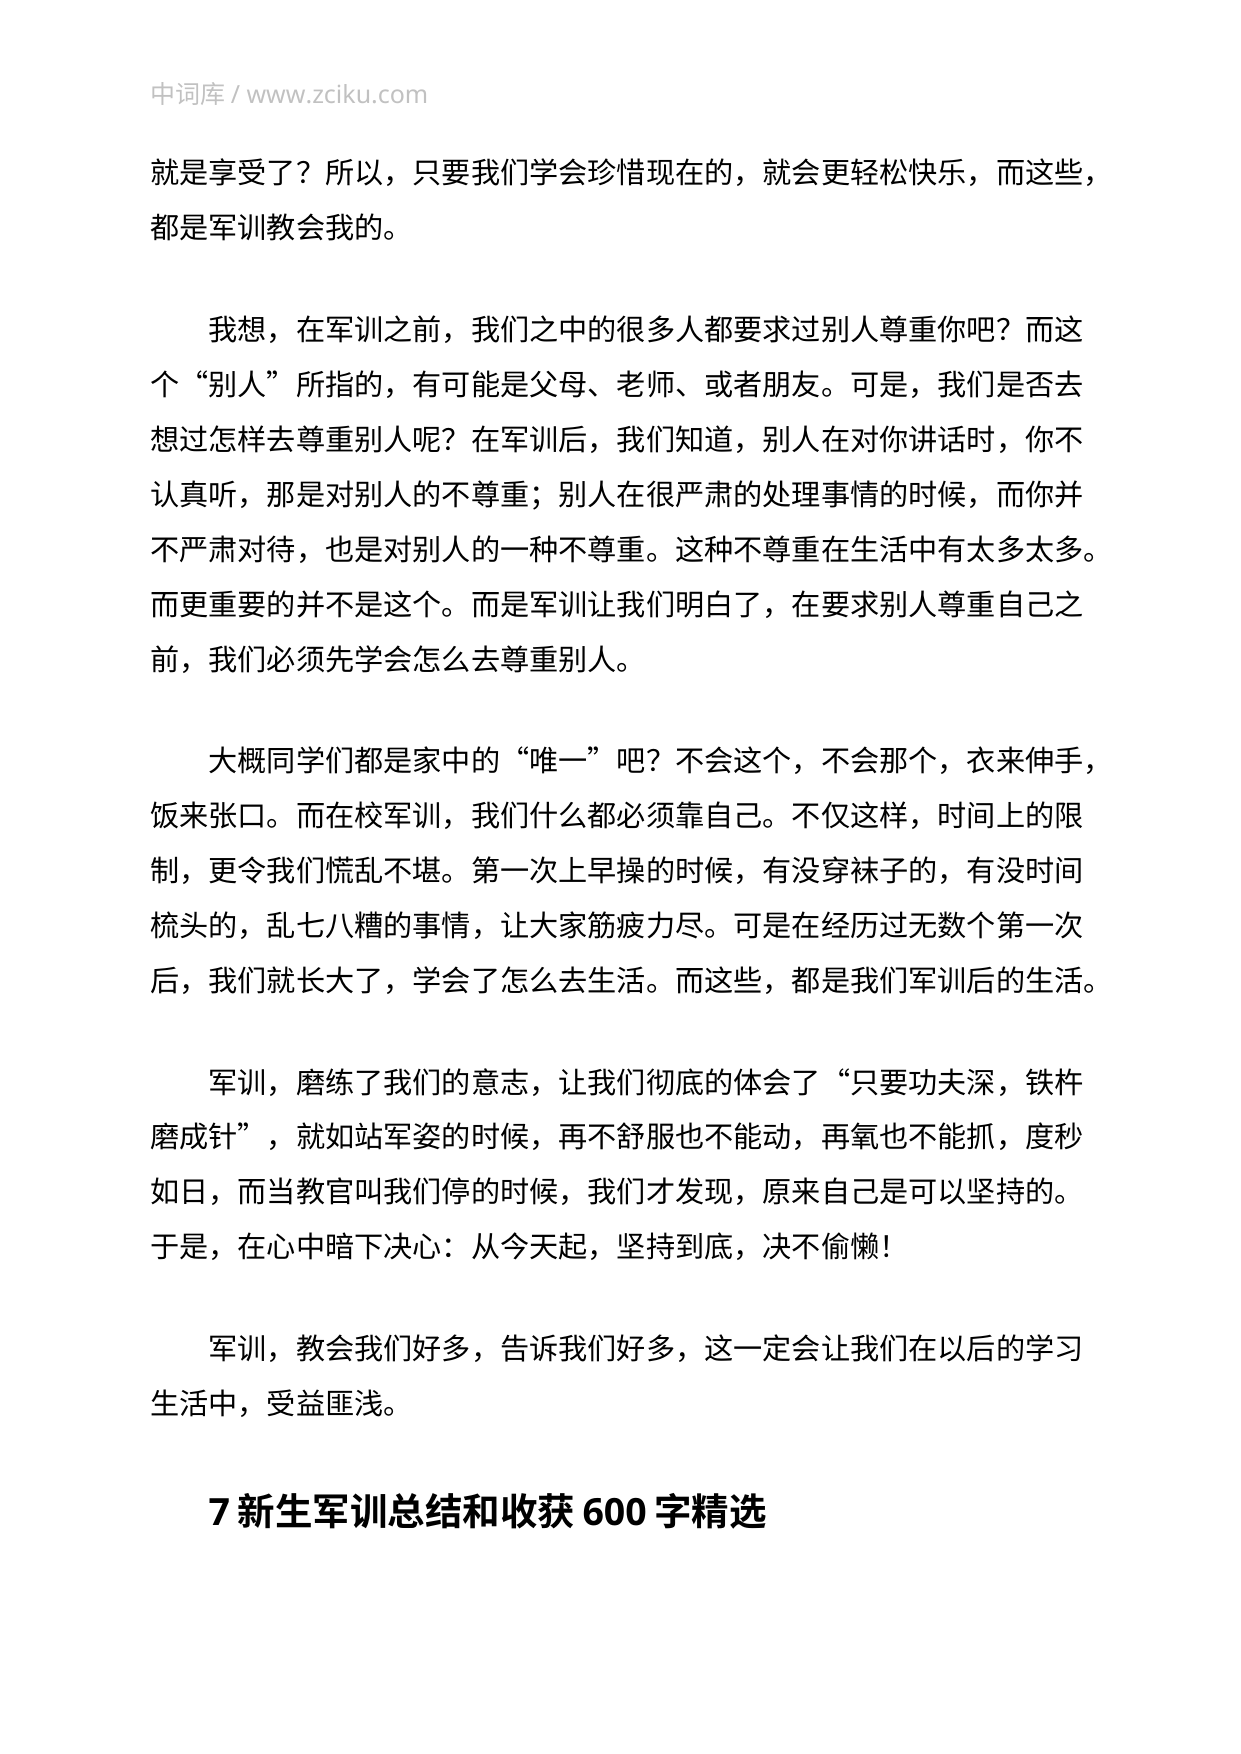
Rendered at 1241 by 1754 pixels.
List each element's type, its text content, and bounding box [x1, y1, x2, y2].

text 军训，磨练了我们的意志，让我们彻底的体会了“只要功夫深，铁杵磨成针”，就如站军姿的时候，再不舒服也不能动，再氧也不能抓，度秒如日，而当教官叫我们停的时候，我们才发现，原来自己是可以坚持的。于是，在心中暗下决心：从今天起，坚持到底，决不偷懒！ [150, 1059, 1090, 1266]
text 我想，在军训之前，我们之中的很多人都要求过别人尊重你吧？而这个“别人”所指的，有可能是父母、老师、或者朋友。可是，我们是否去想过怎样去尊重别人呢？在军训后，我们知道，别人在对你讲话时，你不认真听，那是对别人的不尊重；别人在很严肃的处理事情的时候，而你并不严肃对待，也是对别人的一种不尊重。这种不尊重在生活中有太多太多。而更重要的并不是这个。而是军训让我们明白了，在要求别人尊重自己之前，我们必须先学会怎么去尊重别人。 [150, 307, 1090, 678]
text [150, 150, 1090, 247]
text 军训，教会我们好多，告诉我们好多，这一定会让我们在以后的学习生活中，受益匪浅。 [150, 1326, 1090, 1423]
text 7新生军训总结和收获600字精选 [150, 1482, 1090, 1537]
text 大概同学们都是家中的“唯一”吧？不会这个，不会那个，衣来伸手，饭来张口。而在校军训，我们什么都必须靠自己。不仅这样，时间上的限制，更令我们慌乱不堪。第一次上早操的时候，有没穿袜子的，有没时间梳头的，乱七八糟的事情，让大家筋疲力尽。可是在经历过无数个第一次后，我们就长大了，学会了怎么去生活。而这些，都是我们军训后的生活。 [150, 738, 1090, 1000]
